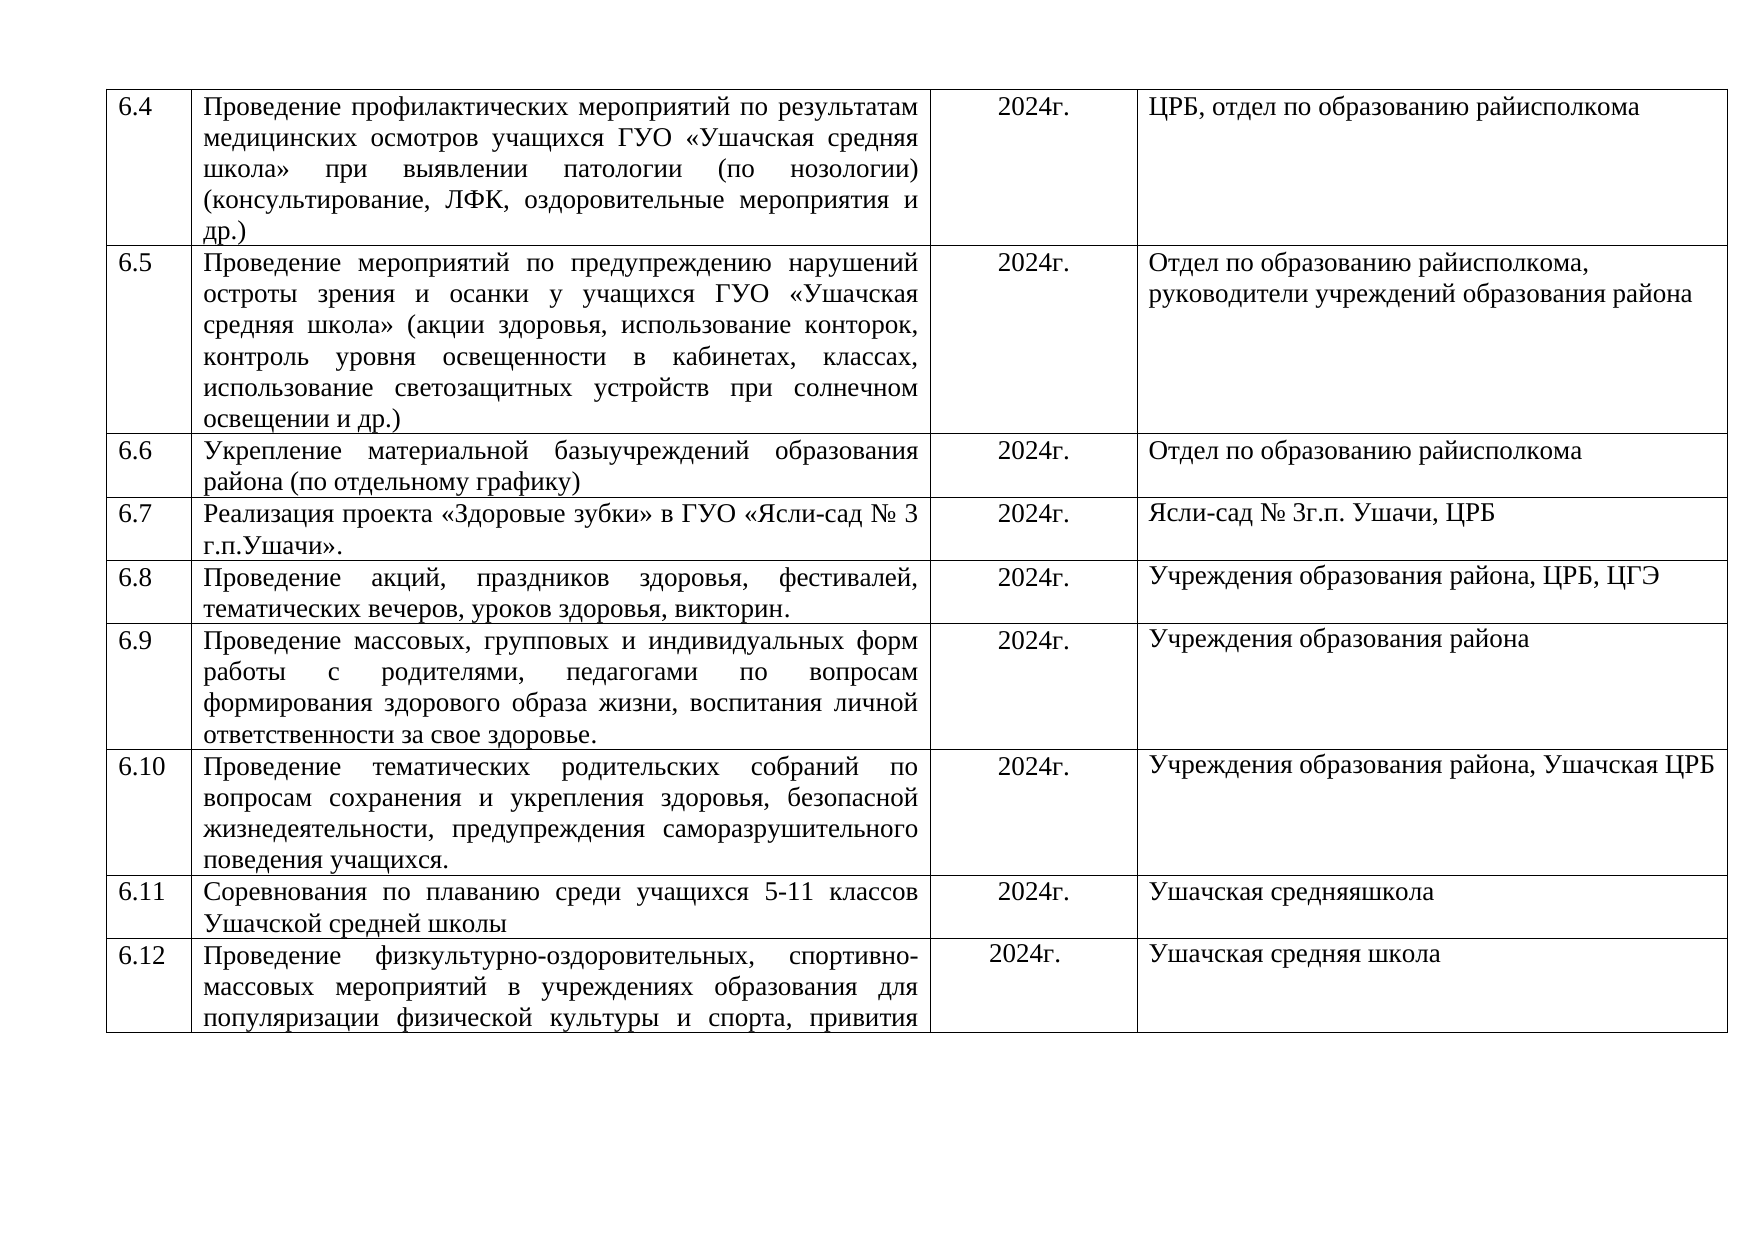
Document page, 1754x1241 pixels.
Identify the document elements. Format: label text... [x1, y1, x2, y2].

table_cell ЦРБ, отдел по образованию райисполкома [1138, 90, 1727, 245]
table_cell 2024г. [931, 90, 1137, 245]
table_cell 2024г. [931, 624, 1137, 749]
table_cell Учреждения образования района [1138, 624, 1727, 749]
table_cell 6.11 [107, 876, 191, 938]
table_cell 6.7 [107, 498, 191, 560]
table_cell 6.10 [107, 750, 191, 874]
table_cell 6.5 [107, 246, 191, 433]
table_cell 2024г. [931, 246, 1137, 433]
table_cell 6.6 [107, 434, 191, 497]
table_cell Проведение тематических родительских собраний по вопросам сохранения и укрепления здоровья, безопасной жизнедеятельности, предупреждения саморазрушительного поведения учащихся. [192, 750, 930, 874]
table_cell Проведение массовых, групповых и индивидуальных форм работы с родителями, педагогами по вопросам формирования здорового образа жизни, воспитания личной ответственности за свое здоровье. [192, 624, 930, 749]
table_cell Проведение профилактических мероприятий по результатам медицинских осмотров учащихся ГУО «Ушачская средняя школа» при выявлении патологии (по нозологии) (консультирование, ЛФК, оздоровительные мероприятия и др.) [192, 90, 930, 245]
table_cell Отдел по образованию райисполкома [1138, 434, 1727, 497]
table_cell 2024г. [931, 750, 1137, 874]
table_cell 6.9 [107, 624, 191, 749]
table_cell 6.8 [107, 561, 191, 623]
table_cell 6.12 [107, 939, 191, 1032]
table_cell 6.4 [107, 90, 191, 245]
table_cell Ясли-сад № 3г.п. Ушачи, ЦРБ [1138, 498, 1727, 560]
table_cell Учреждения образования района, ЦРБ, ЦГЭ [1138, 561, 1727, 623]
table_cell Проведение мероприятий по предупреждению нарушений остроты зрения и осанки у учащихся ГУО «Ушачская средняя школа» (акции здоровья, использование конторок, контроль уровня освещенности в кабинетах, классах, использование светозащитных устройств при солнечном освещении и др.) [192, 246, 930, 433]
table_cell Учреждения образования района, Ушачская ЦРБ [1138, 750, 1727, 874]
table_cell 2024г. [931, 939, 1137, 1032]
table_cell 2024г. [931, 561, 1137, 623]
table_cell Реализация проекта «Здоровые зубки» в ГУО «Ясли-сад № 3 г.п.Ушачи». [192, 498, 930, 560]
table_cell Соревнования по плаванию среди учащихся 5-11 классов Ушачской средней школы [192, 876, 930, 938]
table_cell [1138, 939, 1727, 1032]
table_cell 2024г. [931, 876, 1137, 938]
table_cell 2024г. [931, 498, 1137, 560]
table_cell Проведение акций, праздников здоровья, фестивалей, тематических вечеров, уроков здоровья, викторин. [192, 561, 930, 623]
table_cell Укрепление материальной базыучреждений образования района (по отдельному графику) [192, 434, 930, 497]
table_cell Отдел по образованию райисполкома, руководители учреждений образования района [1138, 246, 1727, 433]
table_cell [192, 939, 930, 1032]
table_cell 2024г. [931, 434, 1137, 497]
table_cell Ушачская средняяшкола [1138, 876, 1727, 938]
